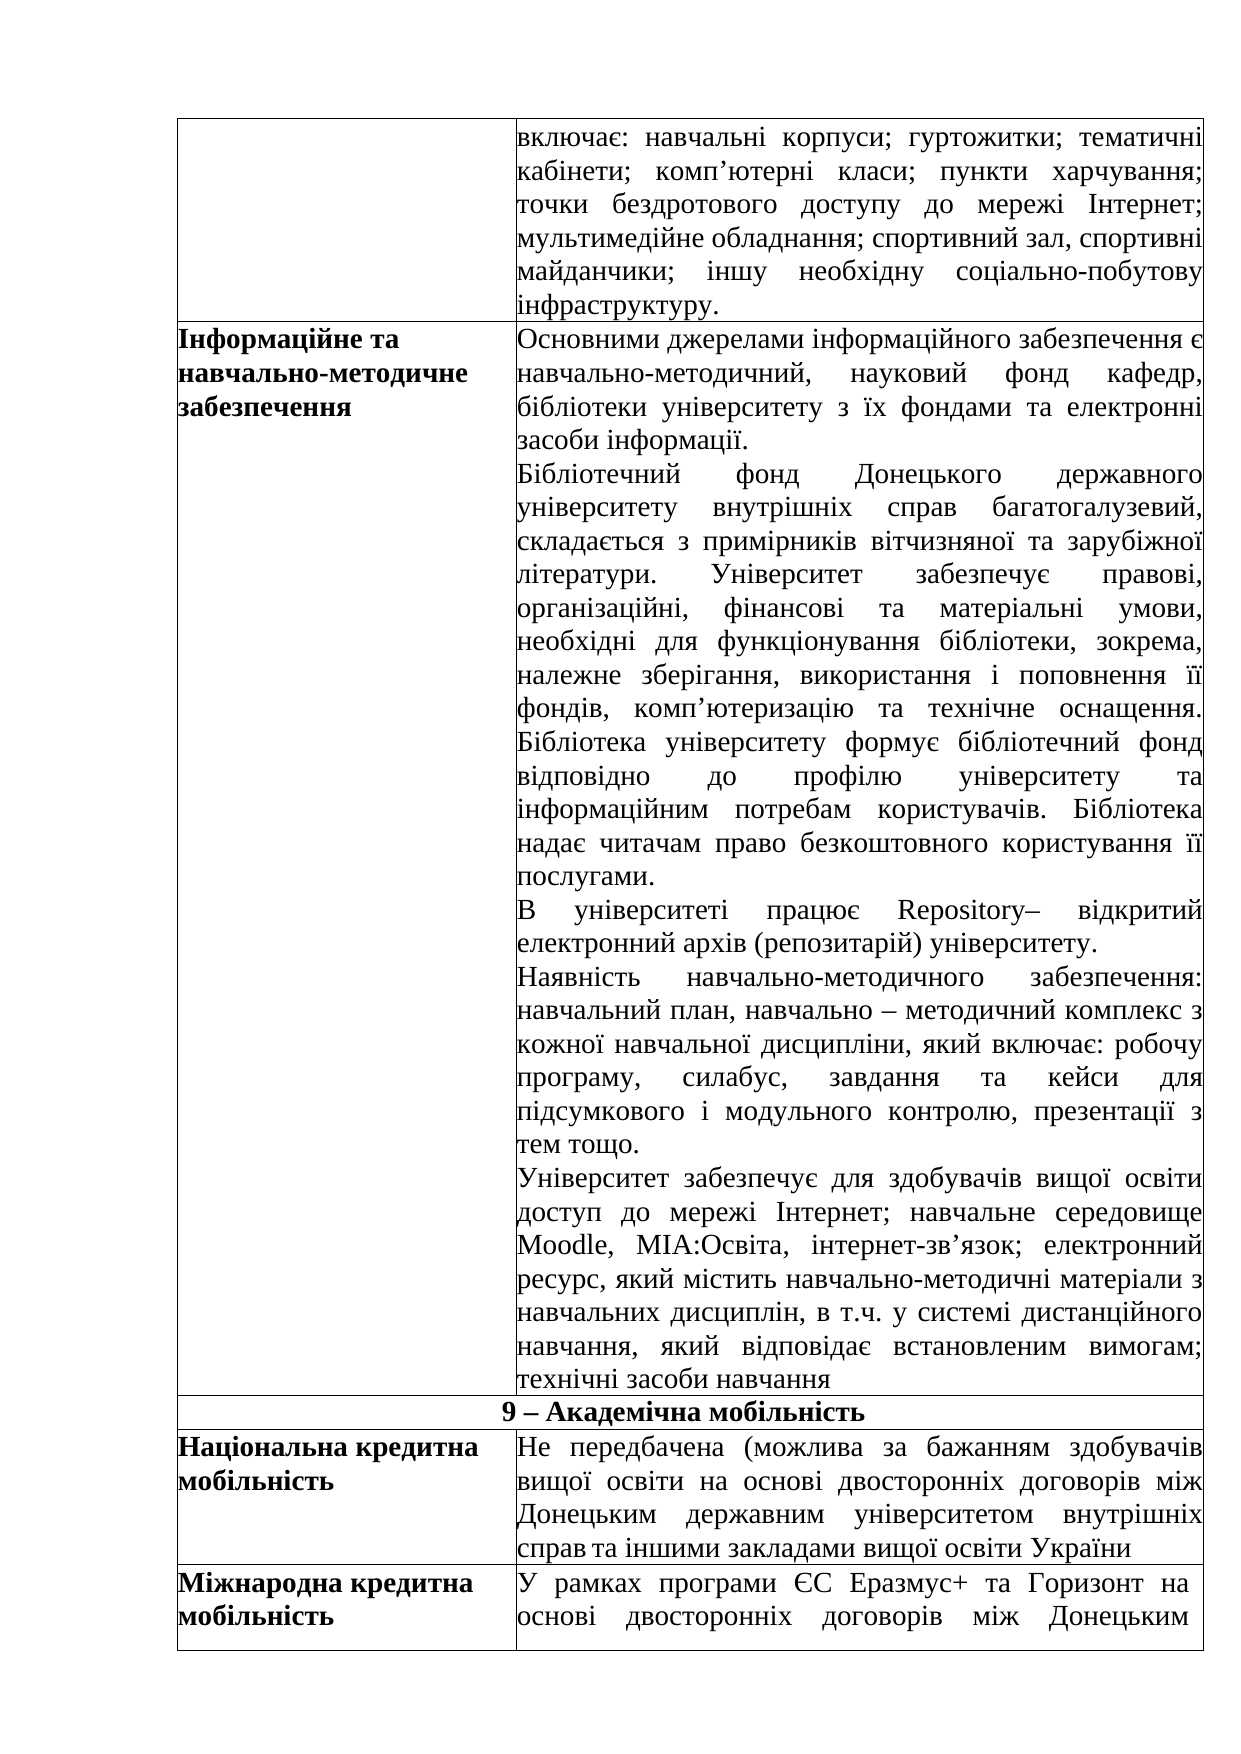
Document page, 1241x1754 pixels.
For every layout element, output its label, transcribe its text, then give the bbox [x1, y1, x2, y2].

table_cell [517, 1565, 1203, 1649]
table_cell Національна кредитна мобільність [178, 1430, 516, 1564]
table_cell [178, 1565, 516, 1649]
table_cell Не передбачена (можлива за бажанням здобувачів вищої освіти на основі двосторонніх договорів між Донецьким державним університетом внутрішніх справ та іншими закладами вищої освіти України [517, 1430, 1203, 1564]
table_cell Інформаційне та навчально-методичне забезпечення [178, 322, 516, 1395]
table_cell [517, 119, 1203, 321]
table_cell Основними джерелами інформаційного забезпечення є навчально-методичний, науковий фонд кафедр, бібліотеки університету з їх фондами та електронні засоби інформації. Бібліотечний фонд Донецького державного університету внутрішніх справ багатогалузевий, складається з примірників вітчизняної та зарубіжної літератури. Університет забезпечує правові, організаційні, фінансові та матеріальні умови, необхідні для функціонування бібліотеки, зокрема, належне зберігання, використання і поповнення її фондів, комп’ютеризацію та технічне оснащення. Бібліотека університету формує бібліотечний фонд відповідно до профілю університету та інформаційним потребам користувачів. Бібліотека надає читачам право безкоштовного користування її послугами. В університеті працює Repository– відкритий електронний архів (репозитарій) університету. Наявність навчально-методичного забезпечення: навчальний план, навчально – методичний комплекс з кожної навчальної дисципліни, який включає: робочу програму, силабус, завдання та кейси для підсумкового і модульного контролю, презентації з тем тощо. Університет забезпечує для здобувачів вищої освіти доступ до мережі Інтернет; навчальне середовище Moodle, МІА:Освіта, інтернет-зв’язок; електронний ресурс, який містить навчально-методичні матеріали з навчальних дисциплін, в т.ч. у системі дистанційного навчання, який відповідає встановленим вимогам; технічні засоби навчання [517, 322, 1203, 1395]
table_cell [178, 119, 516, 321]
table_cell 9 – Академічна мобільність [178, 1396, 1203, 1428]
